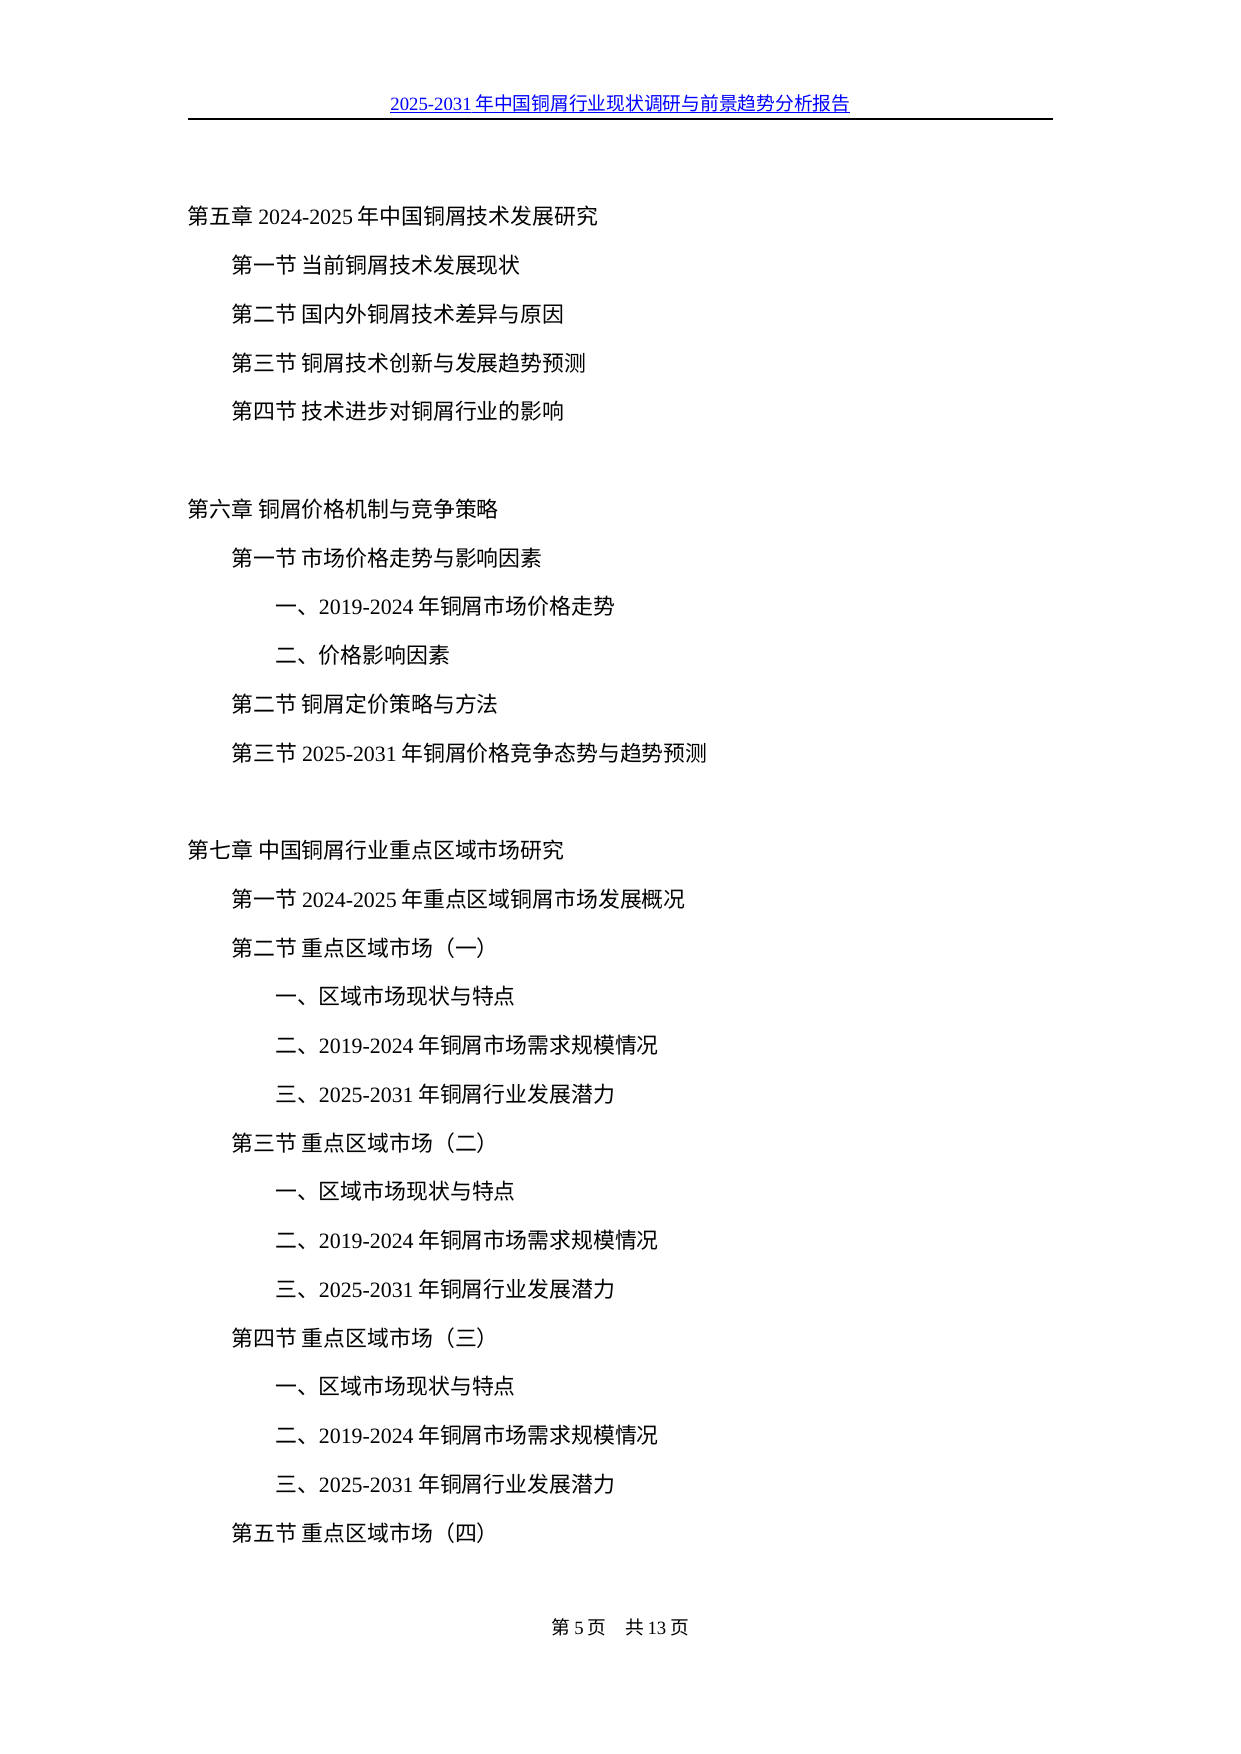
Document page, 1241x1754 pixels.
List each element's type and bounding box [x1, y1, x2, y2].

text [187, 150, 1053, 1548]
